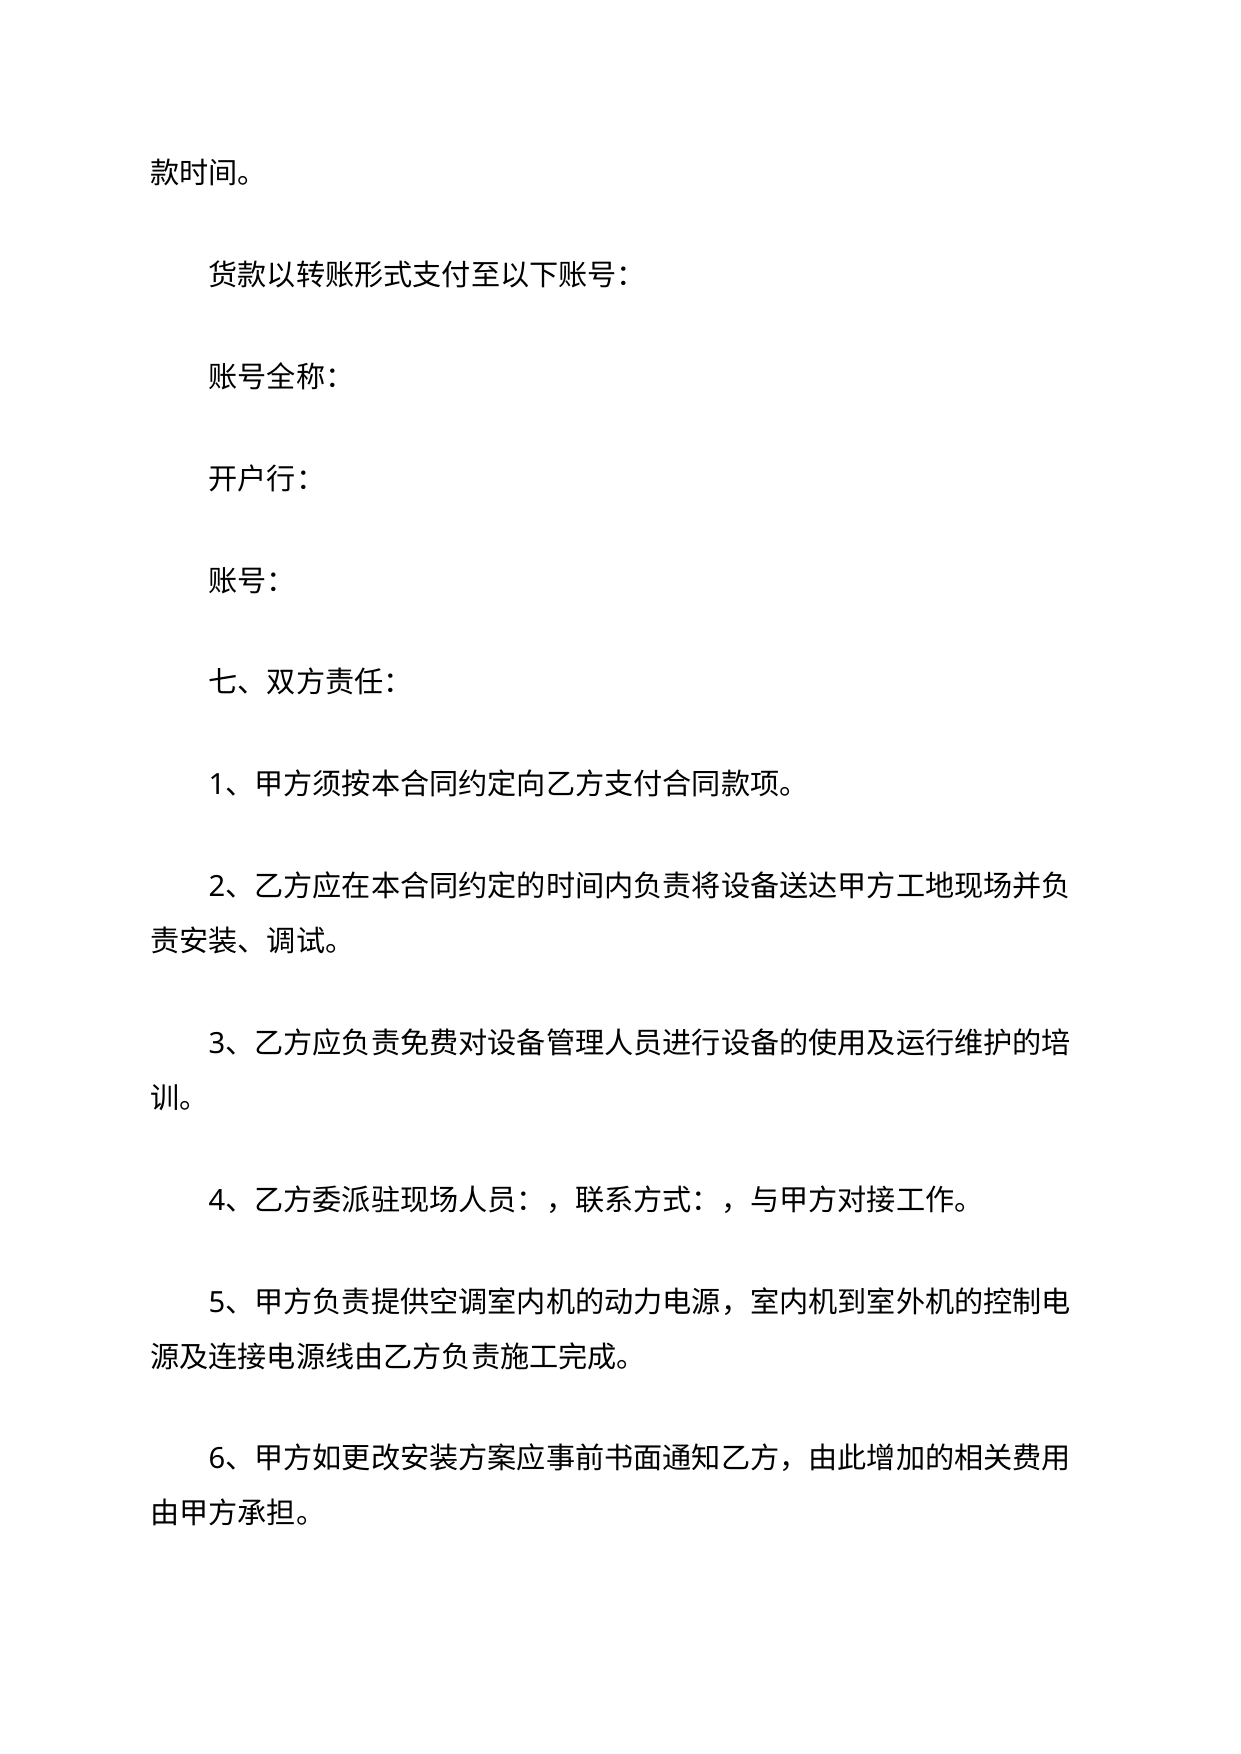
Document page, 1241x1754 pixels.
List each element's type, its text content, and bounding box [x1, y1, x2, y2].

text 账号： [150, 557, 1090, 599]
text 6、甲方如更改安装方案应事前书面通知乙方，由此增加的相关费用由甲方承担。 [150, 1435, 1090, 1532]
text 开户行： [150, 455, 1090, 498]
text 4、乙方委派驻现场人员：，联系方式：，与甲方对接工作。 [150, 1176, 1090, 1218]
text 3、乙方应负责免费对设备管理人员进行设备的使用及运行维护的培训。 [150, 1019, 1090, 1117]
text 2、乙方应在本合同约定的时间内负责将设备送达甲方工地现场并负责安装、调试。 [150, 863, 1090, 960]
text 5、甲方负责提供空调室内机的动力电源，室内机到室外机的控制电源及连接电源线由乙方负责施工完成。 [150, 1278, 1090, 1375]
text 1、甲方须按本合同约定向乙方支付合同款项。 [150, 761, 1090, 803]
text 货款以转账形式支付至以下账号： [150, 252, 1090, 294]
text 账号全称： [150, 353, 1090, 396]
text 七、双方责任： [150, 659, 1090, 701]
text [150, 150, 1090, 192]
